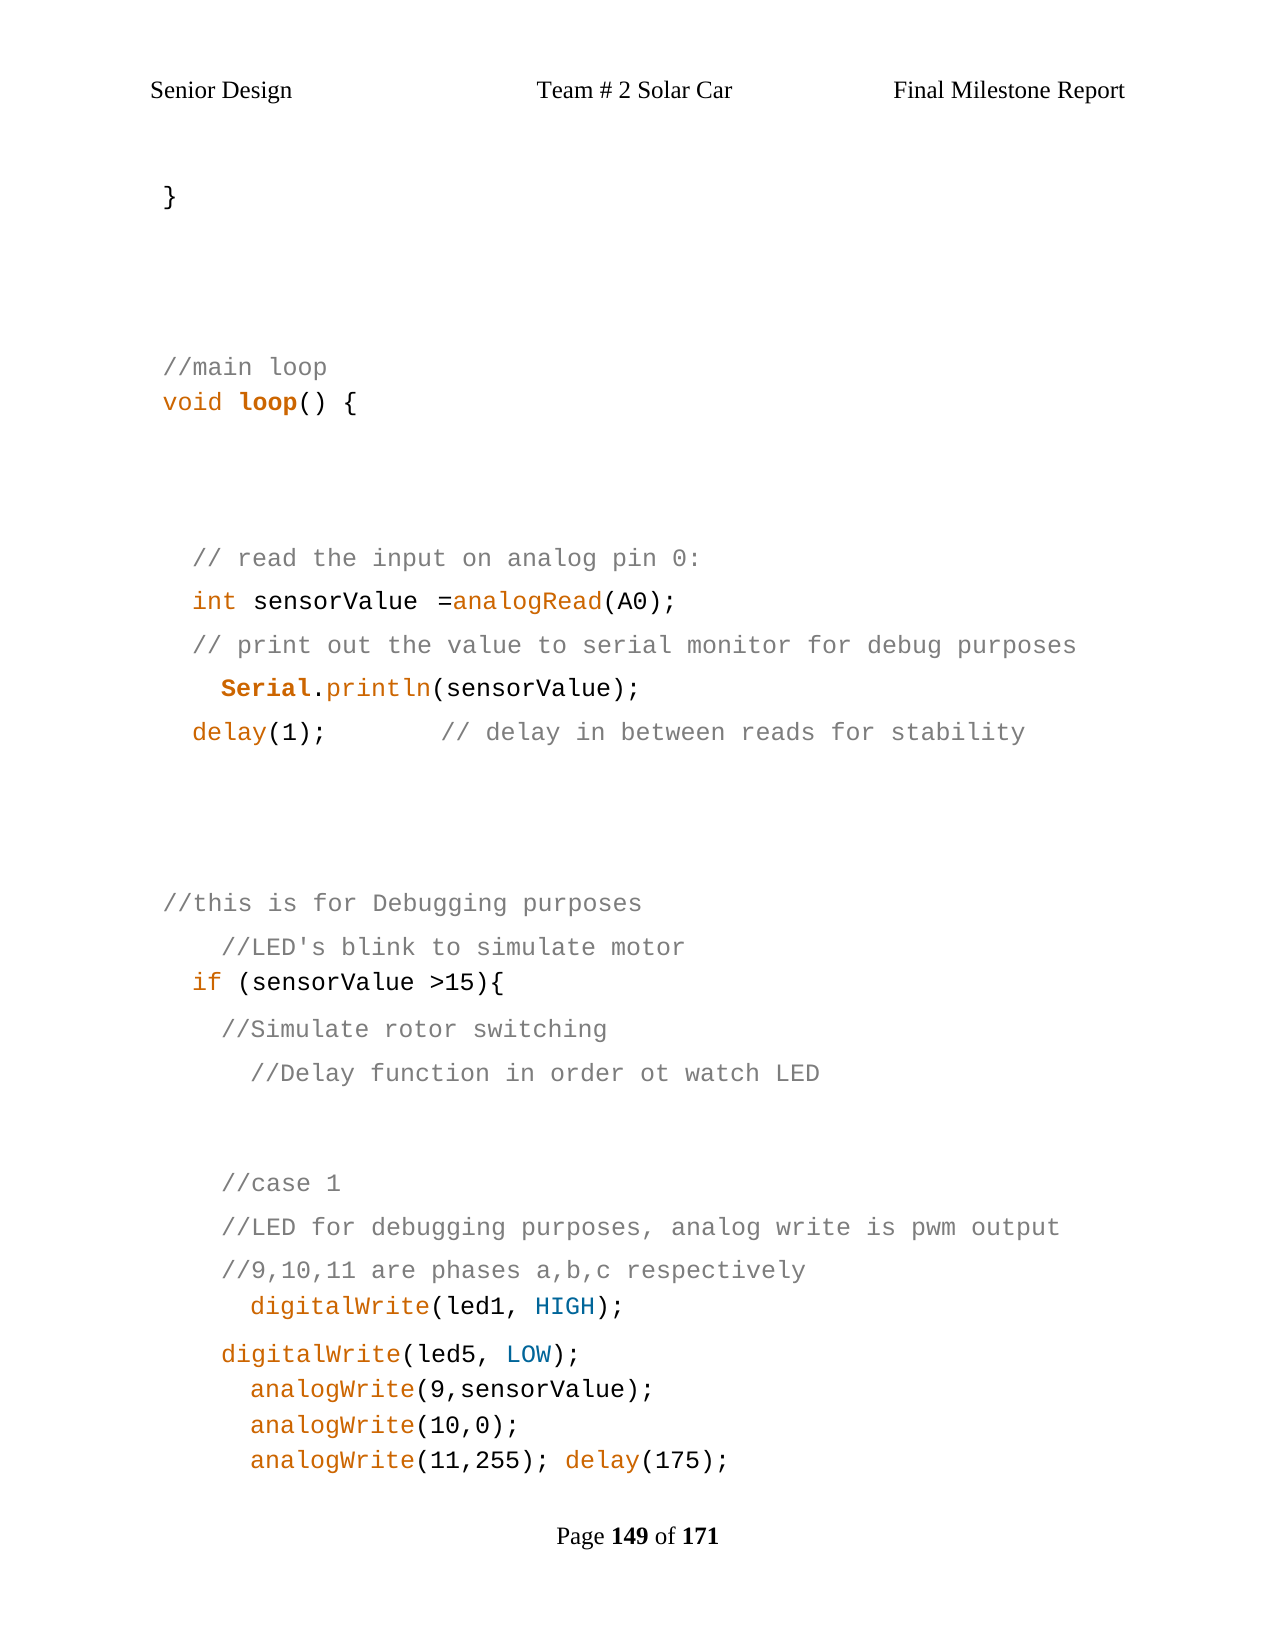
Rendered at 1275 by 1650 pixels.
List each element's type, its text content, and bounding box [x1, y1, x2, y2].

text } [162, 183, 1125, 212]
text //Delay function in order ot watch LED [250, 1060, 1125, 1089]
text //LED's blink to simulate motor if (sensorValue >15){ [192, 934, 694, 997]
text //main loop void loop() { [162, 354, 375, 417]
text int sensorValue =analogRead(A0); [192, 589, 1125, 617]
text delay(1); // delay in between reads for stability [192, 720, 1125, 748]
text //case 1 [221, 1171, 1125, 1199]
text //9,10,11 are phases a,b,c respectively digitalWrite(led1, HIGH); [221, 1258, 810, 1322]
text digitalWrite(led5, LOW); analogWrite(9,sensorValue); analogWrite(10,0); analogWrite(11,255); delay(175); [221, 1341, 810, 1476]
text // print out the value to serial monitor for debug purposes [192, 632, 1125, 661]
text Serial.println(sensorValue); [221, 676, 1125, 704]
text //this is for Debugging purposes [162, 890, 1125, 919]
text //LED for debugging purposes, analog write is pwm output [221, 1214, 1125, 1243]
text // read the input on analog pin 0: [192, 545, 1125, 573]
text //Simulate rotor switching [221, 1017, 1125, 1045]
